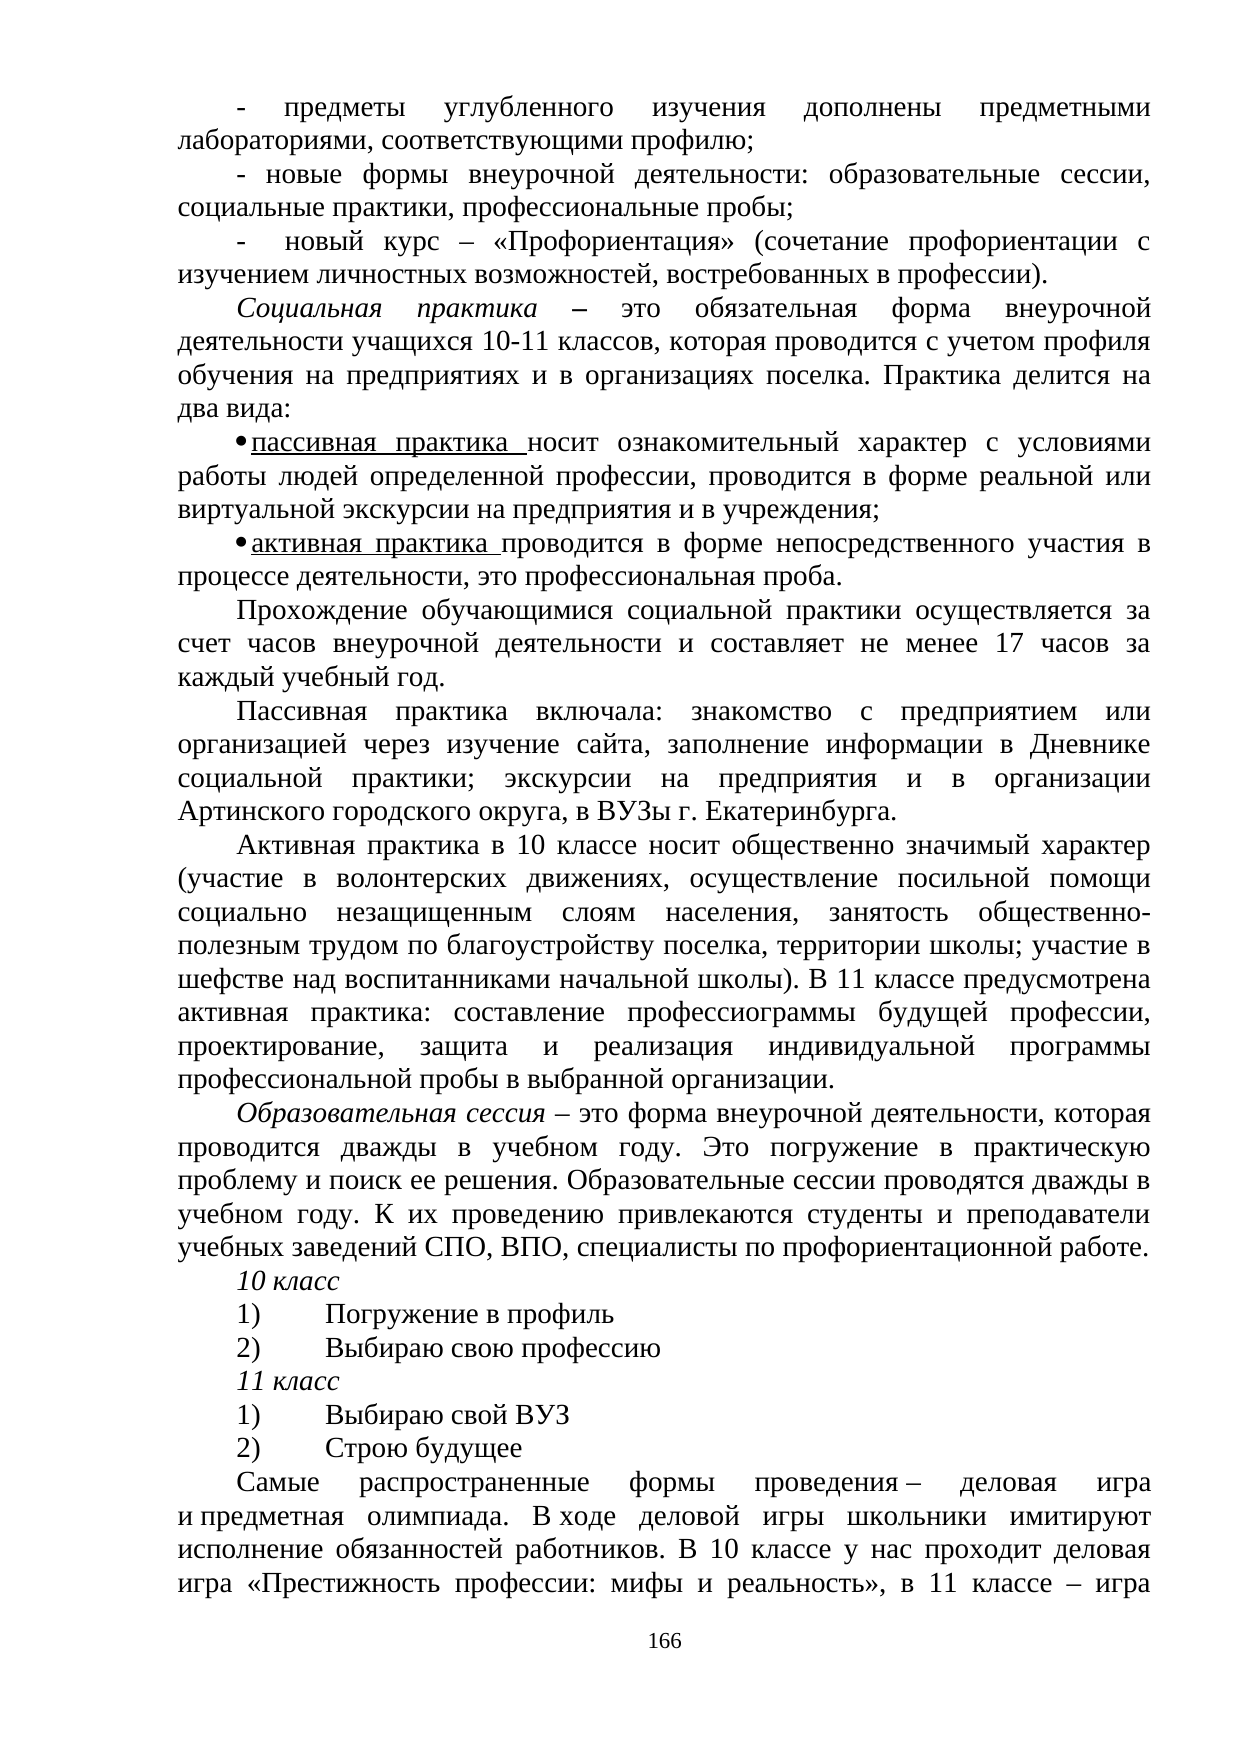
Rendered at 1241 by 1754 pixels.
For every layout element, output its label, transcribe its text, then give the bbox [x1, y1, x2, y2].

text Образовательная сессия – это форма внеурочной деятельности, которая проводится дважды в учебном году. Это погружение в практическую проблему и поиск ее решения. Образовательные сессии проводятся дважды в учебном году. К их проведению привлекаются студенты и преподаватели учебных заведений СПО, ВПО, специалисты по профориентационной работе. [177, 1095, 1152, 1263]
text - новые формы внеурочной деятельности: образовательные сессии, социальные практики, профессиональные пробы; [177, 156, 1152, 223]
text - предметы углубленного изучения дополнены предметными лабораториями, соответствующими профилю; [177, 89, 1152, 156]
text - новый курс – «Профориентация» (сочетание профориентации с изучением личностных возможностей, востребованных в профессии). [177, 223, 1152, 290]
text Социальная практика – это обязательная форма внеурочной деятельности учащихся 10-11 классов, которая проводится с учетом профиля обучения на предприятиях и в организациях поселка. Практика делится на два вида: [177, 290, 1152, 424]
list Строю будущее [177, 1431, 1152, 1464]
list пассивная практика носит ознакомительный характер с условиями работы людей определенной профессии, проводится в форме реальной или виртуальной экскурсии на предприятия и в учреждения; [177, 424, 1152, 525]
list Выбираю свою профессию [177, 1330, 1152, 1363]
list Выбираю свой ВУЗ [177, 1397, 1152, 1431]
text 10 класс [177, 1263, 1152, 1296]
text Прохождение обучающимися социальной практики осуществляется за счет часов внеурочной деятельности и составляет не менее 17 часов за каждый учебный год. [177, 592, 1152, 693]
list Погружение в профиль [177, 1296, 1152, 1330]
list активная практика проводится в форме непосредственного участия в процессе деятельности, это профессиональная проба. [177, 525, 1152, 592]
text Активная практика в 10 классе носит общественно значимый характер (участие в волонтерских движениях, осуществление посильной помощи социально незащищенным слоям населения, занятость общественно-полезным трудом по благоустройству поселка, территории школы; участие в шефстве над воспитанниками начальной школы). В 11 классе предусмотрена активная практика: составление профессиограммы будущей профессии, проектирование, защита и реализация индивидуальной программы профессиональной пробы в выбранной организации. [177, 827, 1152, 1095]
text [177, 1464, 1152, 1598]
text Пассивная практика включала: знакомство с предприятием или организацией через изучение сайта, заполнение информации в Дневнике социальной практики; экскурсии на предприятия и в организации Артинского городского округа, в ВУЗы г. Екатеринбурга. [177, 693, 1152, 827]
text 11 класс [177, 1363, 1152, 1397]
